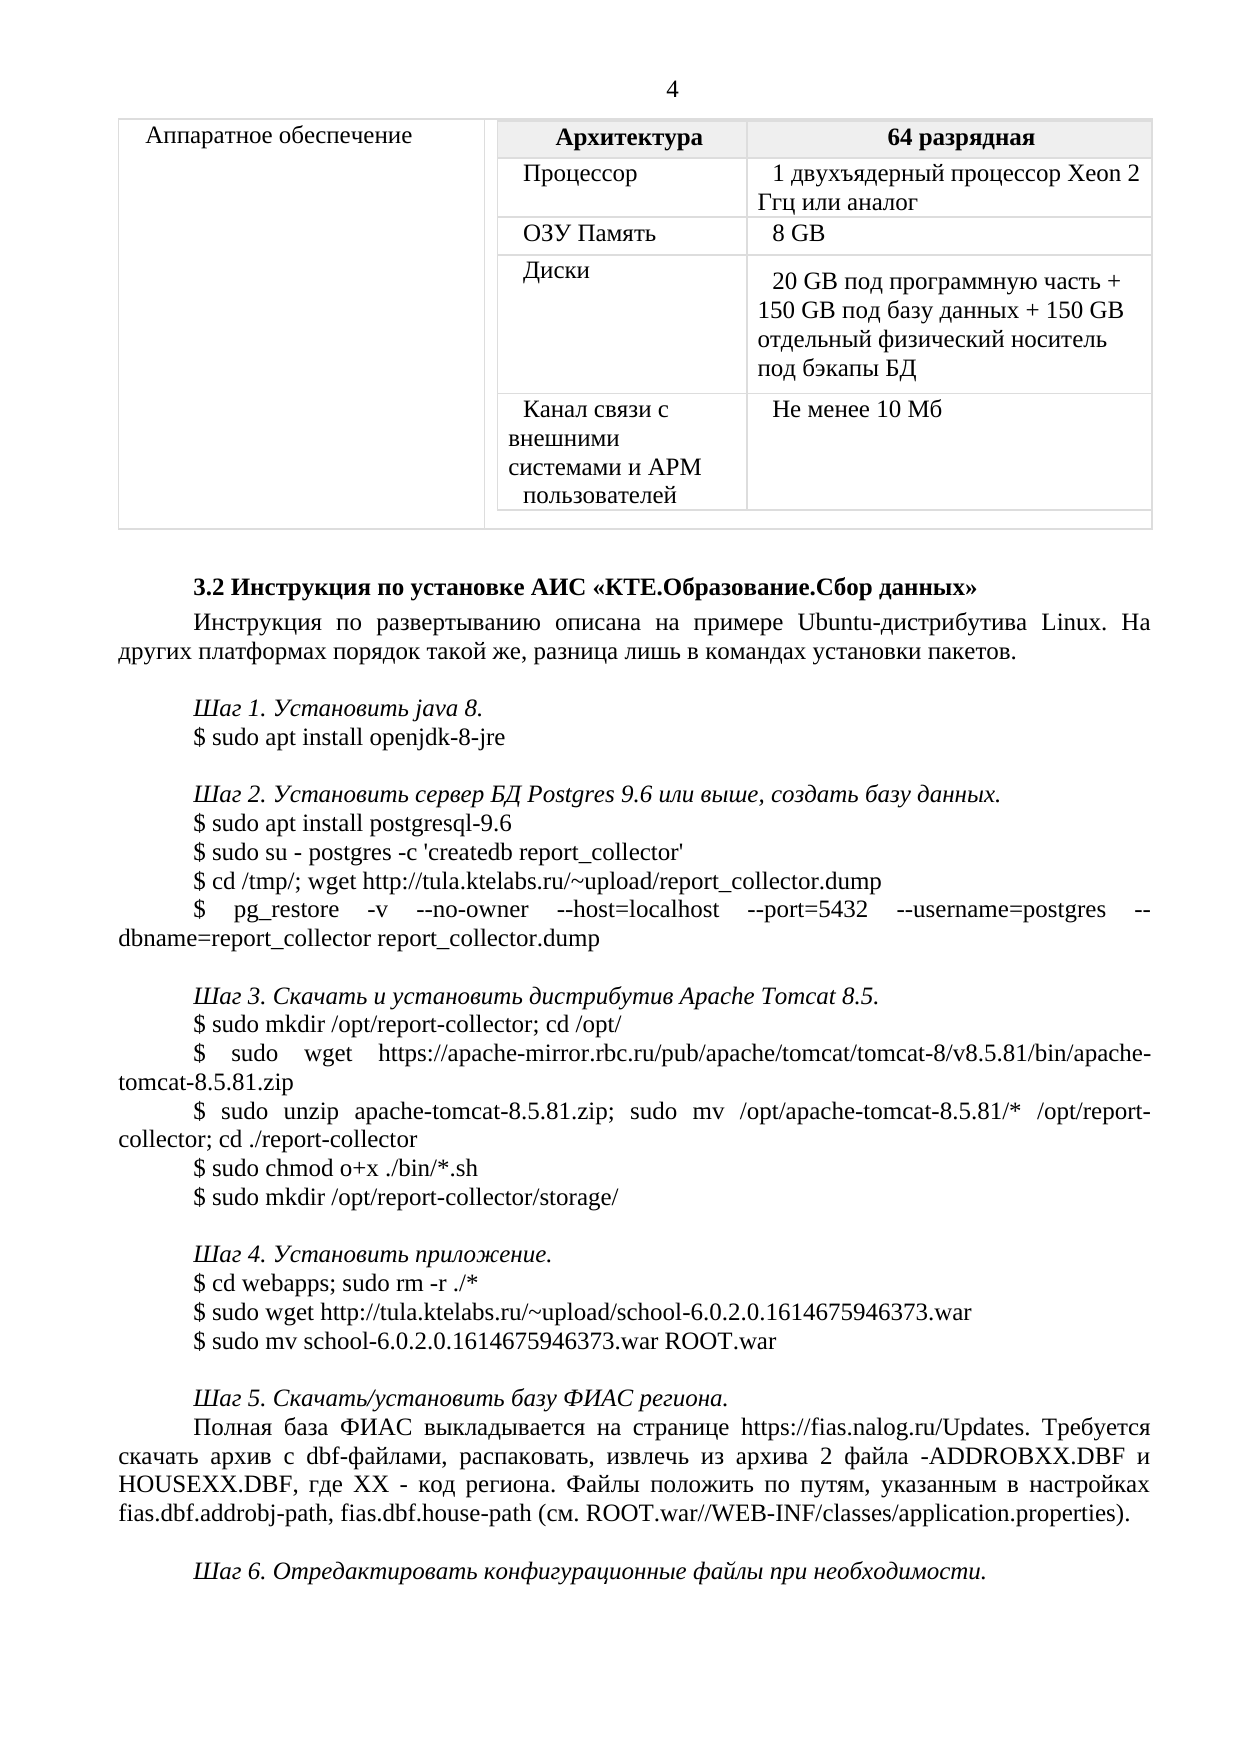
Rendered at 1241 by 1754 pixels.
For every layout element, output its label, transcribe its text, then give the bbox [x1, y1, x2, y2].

text $ sudo apt install openjdk-8-jre [118, 722, 1152, 751]
text $ sudo unzip apache-tomcat-8.5.81.zip; sudo mv /opt/apache-tomcat-8.5.81/* /opt/report-collector; cd ./report-collector [118, 1096, 1152, 1153]
text $ cd /tmp/; wget http://tula.ktelabs.ru/~upload/report_collector.dump [118, 866, 1152, 894]
text $ cd webapps; sudo rm -r ./* [118, 1268, 1152, 1297]
text Шаг 1. Установить java 8. [118, 693, 1152, 722]
table_cell Аппаратное обеспечение [119, 120, 484, 528]
text Шаг 4. Установить приложение. [118, 1239, 1152, 1268]
text $ sudo chmod o+x ./bin/*.sh [118, 1153, 1152, 1182]
text $ pg_restore -v --no-owner --host=localhost --port=5432 --username=postgres --dbname=report_collector report_collector.dump [118, 894, 1152, 952]
text $ sudo mkdir /opt/report-collector/storage/ [118, 1182, 1152, 1211]
table_cell [485, 120, 1151, 528]
text 3.2 Инструкция по установке АИС «КТЕ.Образование.Сбор данных» [118, 572, 1152, 601]
text Шаг 6. Отредактировать конфигурационные файлы при необходимости. [118, 1556, 1152, 1584]
text Полная база ФИАС выкладывается на странице https://fias.nalog.ru/Updates. Требуется скачать архив с dbf-файлами, распаковать, извлечь из архива 2 файла -ADDROBXX.DBF и HOUSEХХ.DBF, где XX - код региона. Файлы положить по путям, указанным в настройках fias.dbf.addrobj-path, fias.dbf.house-path (см. ROOT.war//WEB-INF/classes/application.properties). [118, 1412, 1152, 1527]
text $ sudo wget https://apache-mirror.rbc.ru/pub/apache/tomcat/tomcat-8/v8.5.81/bin/apache-tomcat-8.5.81.zip [118, 1038, 1152, 1096]
text $ sudo su - postgres -c 'createdb report_collector' [118, 837, 1152, 866]
text Шаг 2. Установить сервер БД Postgres 9.6 или выше, создать базу данных. [118, 779, 1152, 808]
text Шаг 3. Скачать и установить дистрибутив Apache Tomcat 8.5. [118, 981, 1152, 1009]
text $ sudo mkdir /opt/report-collector; cd /opt/ [118, 1009, 1152, 1038]
text Инструкция по развертыванию описана на примере Ubuntu-дистрибутива Linux. На других платформах порядок такой же, разница лишь в командах установки пакетов. [118, 607, 1152, 664]
text $ sudo mv school-6.0.2.0.1614675946373.war ROOT.war [118, 1326, 1152, 1354]
text Шаг 5. Скачать/установить базу ФИАС региона. [118, 1383, 1152, 1412]
text $ sudo wget http://tula.ktelabs.ru/~upload/school-6.0.2.0.1614675946373.war [118, 1297, 1152, 1326]
text $ sudo apt install postgresql-9.6 [118, 808, 1152, 837]
